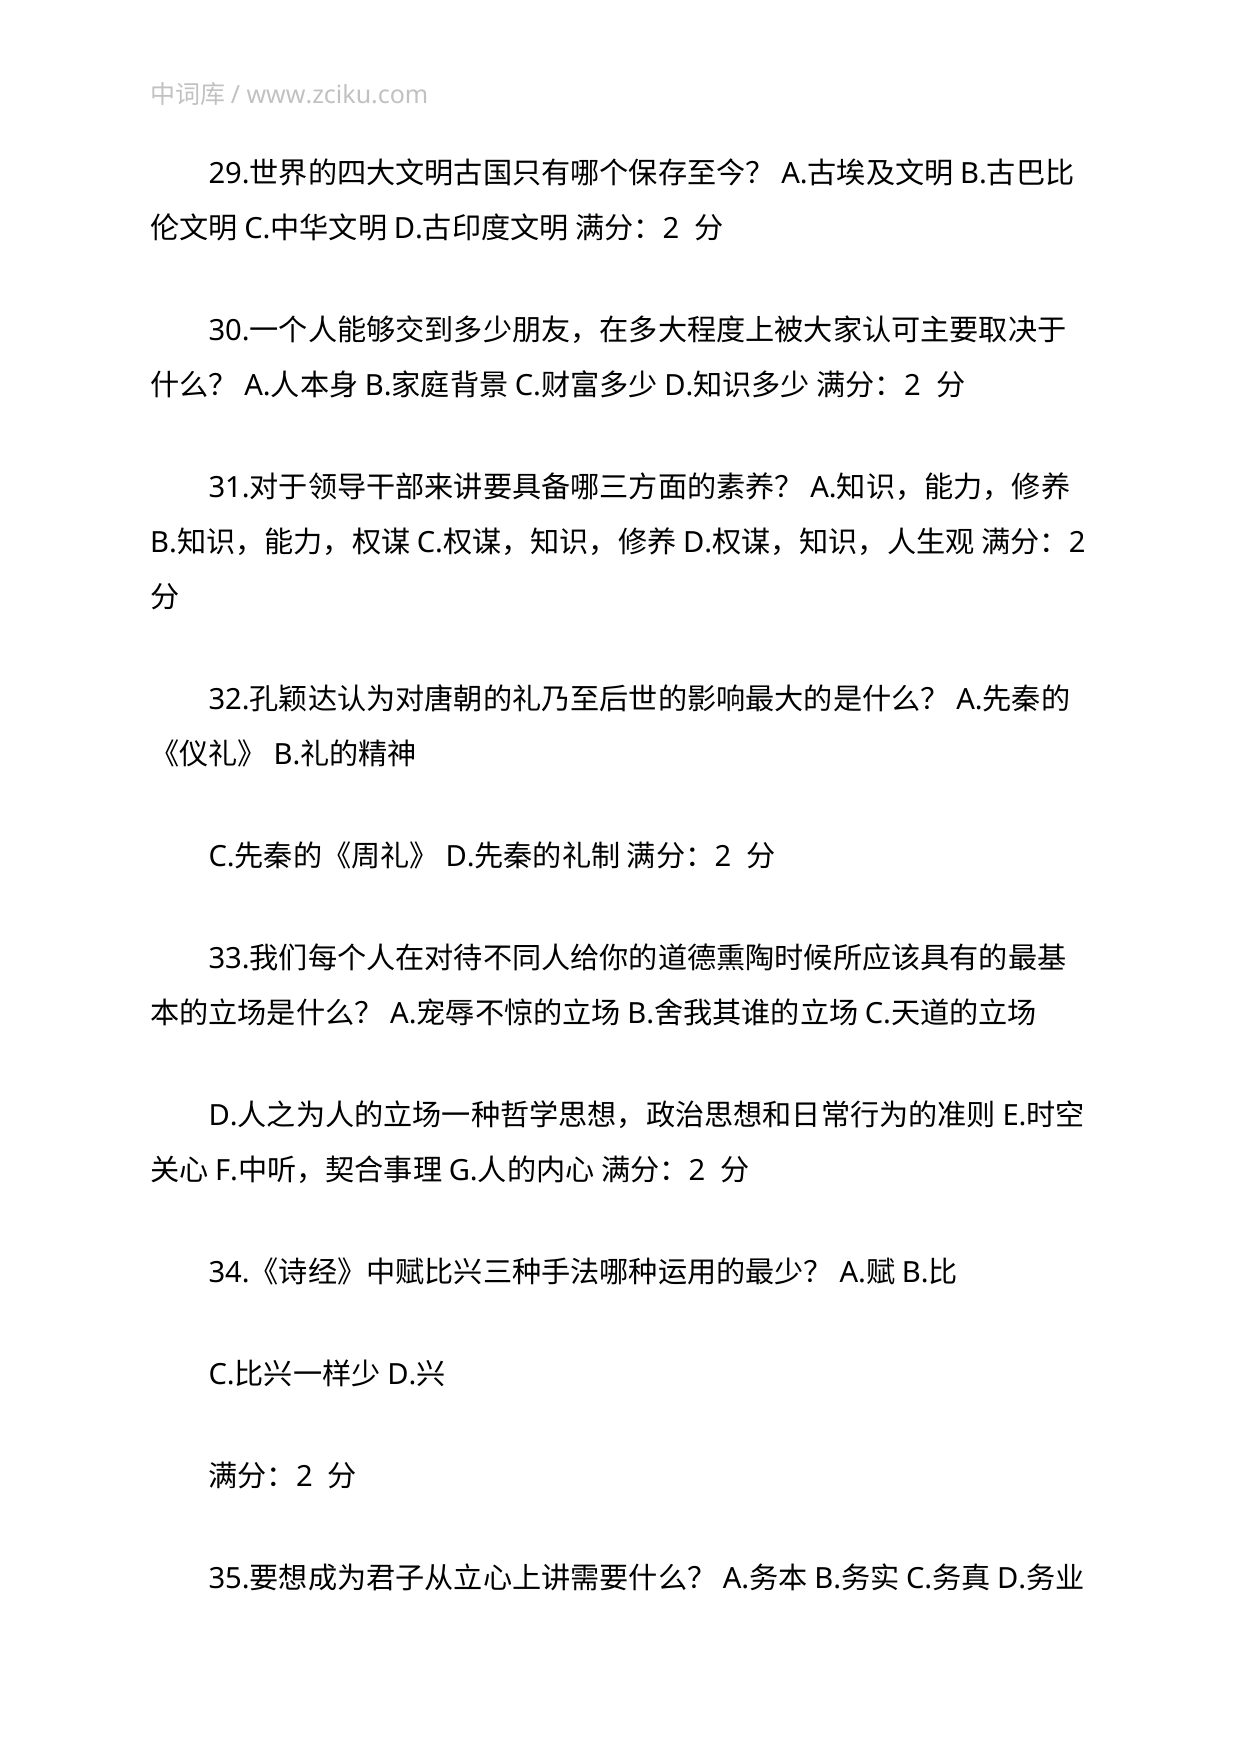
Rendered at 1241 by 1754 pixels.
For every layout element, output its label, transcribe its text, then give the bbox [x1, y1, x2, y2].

text 32.孔颖达认为对唐朝的礼乃至后世的影响最大的是什么？ A.先秦的《仪礼》 B.礼的精神 [150, 676, 1090, 773]
text 31.对于领导干部来讲要具备哪三方面的素养？ A.知识，能力，修养 B.知识，能力，权谋 C.权谋，知识，修养 D.权谋，知识，人生观 满分：2 分 [150, 464, 1090, 616]
text C.先秦的《周礼》 D.先秦的礼制 满分：2 分 [150, 833, 1090, 875]
text 33.我们每个人在对待不同人给你的道德熏陶时候所应该具有的最基本的立场是什么？ A.宠辱不惊的立场 B.舍我其谁的立场 C.天道的立场 [150, 935, 1090, 1032]
text 29.世界的四大文明古国只有哪个保存至今？ A.古埃及文明 B.古巴比伦文明 C.中华文明 D.古印度文明 满分：2 分 [150, 150, 1090, 247]
text 30.一个人能够交到多少朋友，在多大程度上被大家认可主要取决于什么？ A.人本身 B.家庭背景 C.财富多少 D.知识多少 满分：2 分 [150, 307, 1090, 404]
text 35.要想成为君子从立心上讲需要什么？ A.务本 B.务实 C.务真 D.务业 [150, 1554, 1090, 1597]
text C.比兴一样少 D.兴 [150, 1351, 1090, 1393]
text D.人之为人的立场一种哲学思想，政治思想和日常行为的准则 E.时空关心 F.中听，契合事理 G.人的内心 满分：2 分 [150, 1092, 1090, 1189]
text 满分：2 分 [150, 1453, 1090, 1495]
text 34.《诗经》中赋比兴三种手法哪种运用的最少？ A.赋 B.比 [150, 1249, 1090, 1291]
